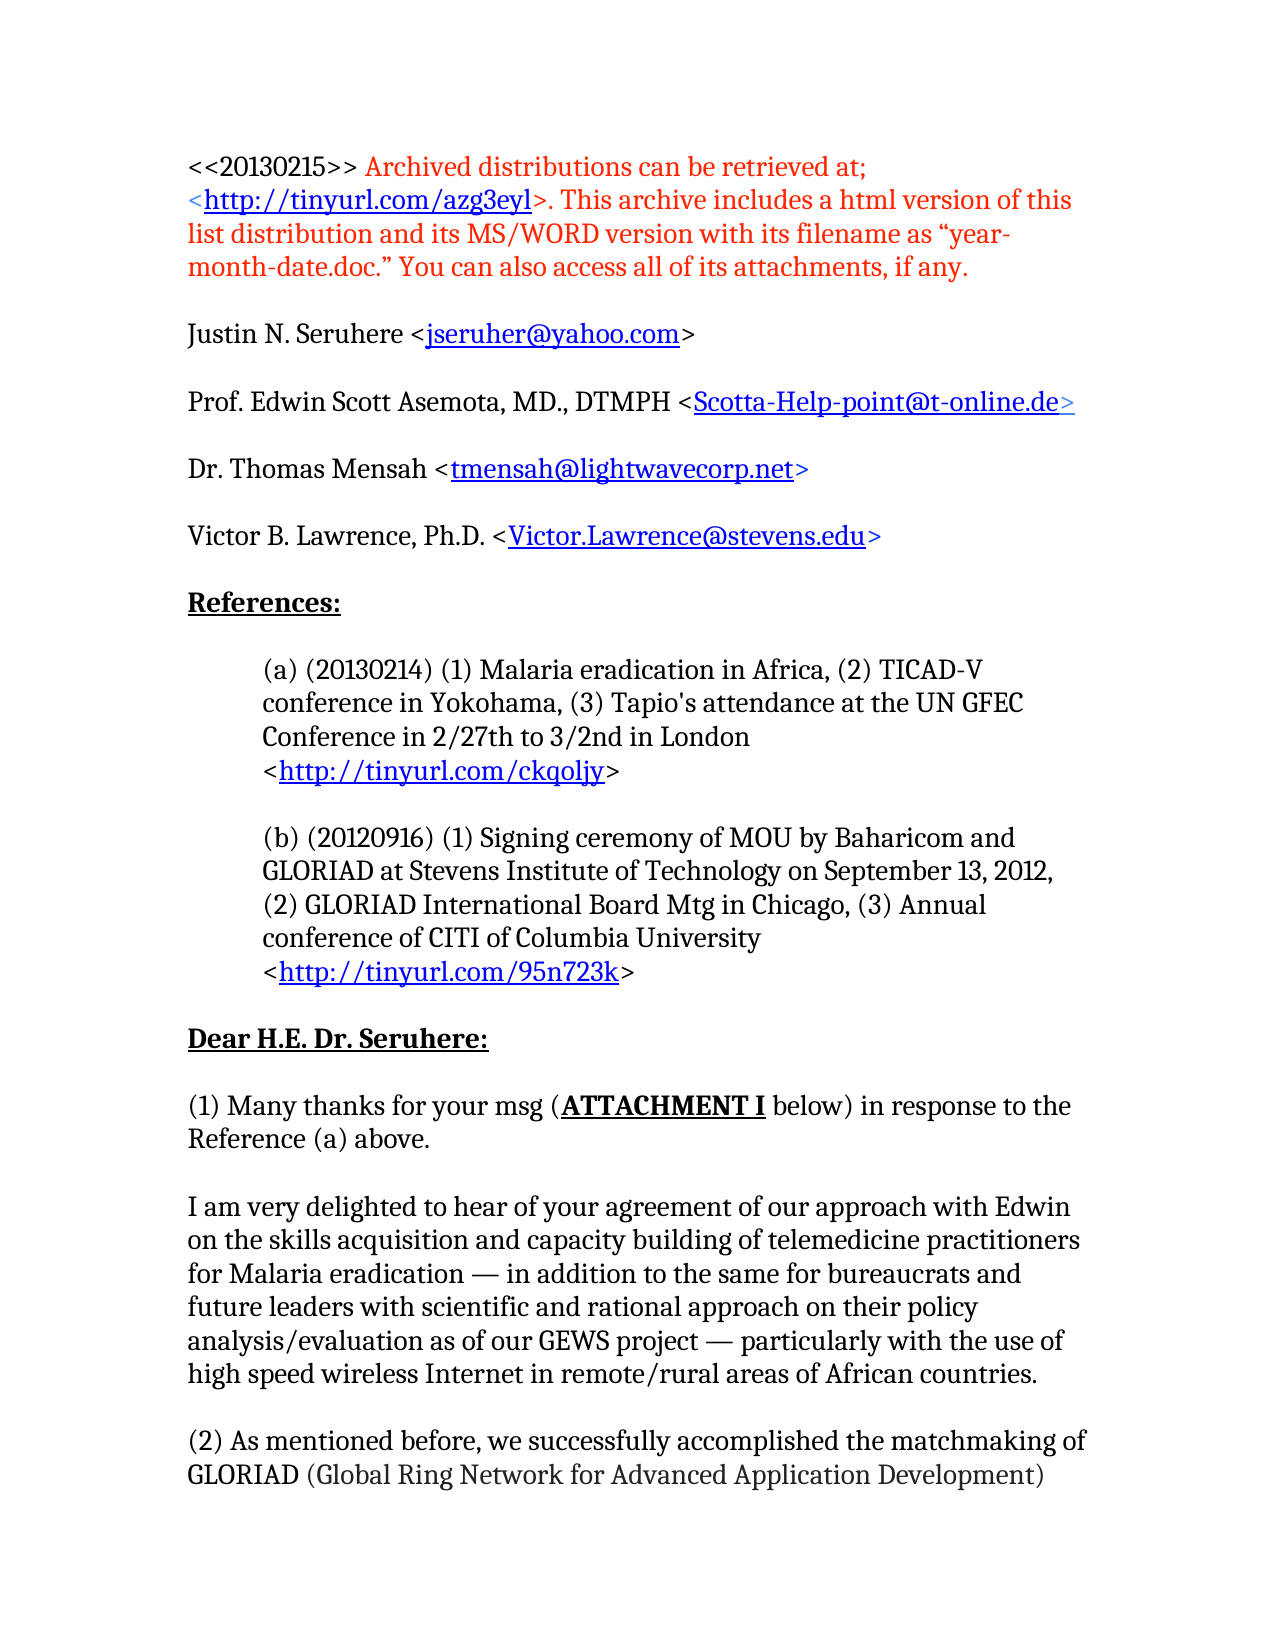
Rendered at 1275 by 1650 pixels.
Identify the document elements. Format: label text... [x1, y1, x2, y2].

text <<20130215>> Archived distributions can be retrieved at; <http://tinyurl.com/azg3eyl>. This archive includes a html version of this list distribution and its MS/WORD version with its filename as “year-month-date.doc.” You can also access all of its attachments, if any. Justin N. Seruhere <jseruher@yahoo.com> Prof. Edwin Scott Asemota, MD., DTMPH <Scotta-Help-point@t-online.de> Dr. Thomas Mensah <tmensah@lightwavecorp.net> Victor B. Lawrence, Ph.D. <Victor.Lawrence@stevens.edu> References: [187, 150, 1087, 619]
text (a) (20130214) (1) Malaria eradication in Africa, (2) TICAD-V conference in Yokohama, (3) Tapio's attendance at the UN GFEC Conference in 2/27th to 3/2nd in London <http://tinyurl.com/ckqoljy> (b) (20120916) (1) Signing ceremony of MOU by Baharicom and GLORIAD at Stevens Institute of Technology on September 13, 2012, (2) GLORIAD International Board Mtg in Chicago, (3) Annual conference of CITI of Columbia University <http://tinyurl.com/95n723k> [262, 619, 1087, 988]
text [187, 988, 1087, 1492]
